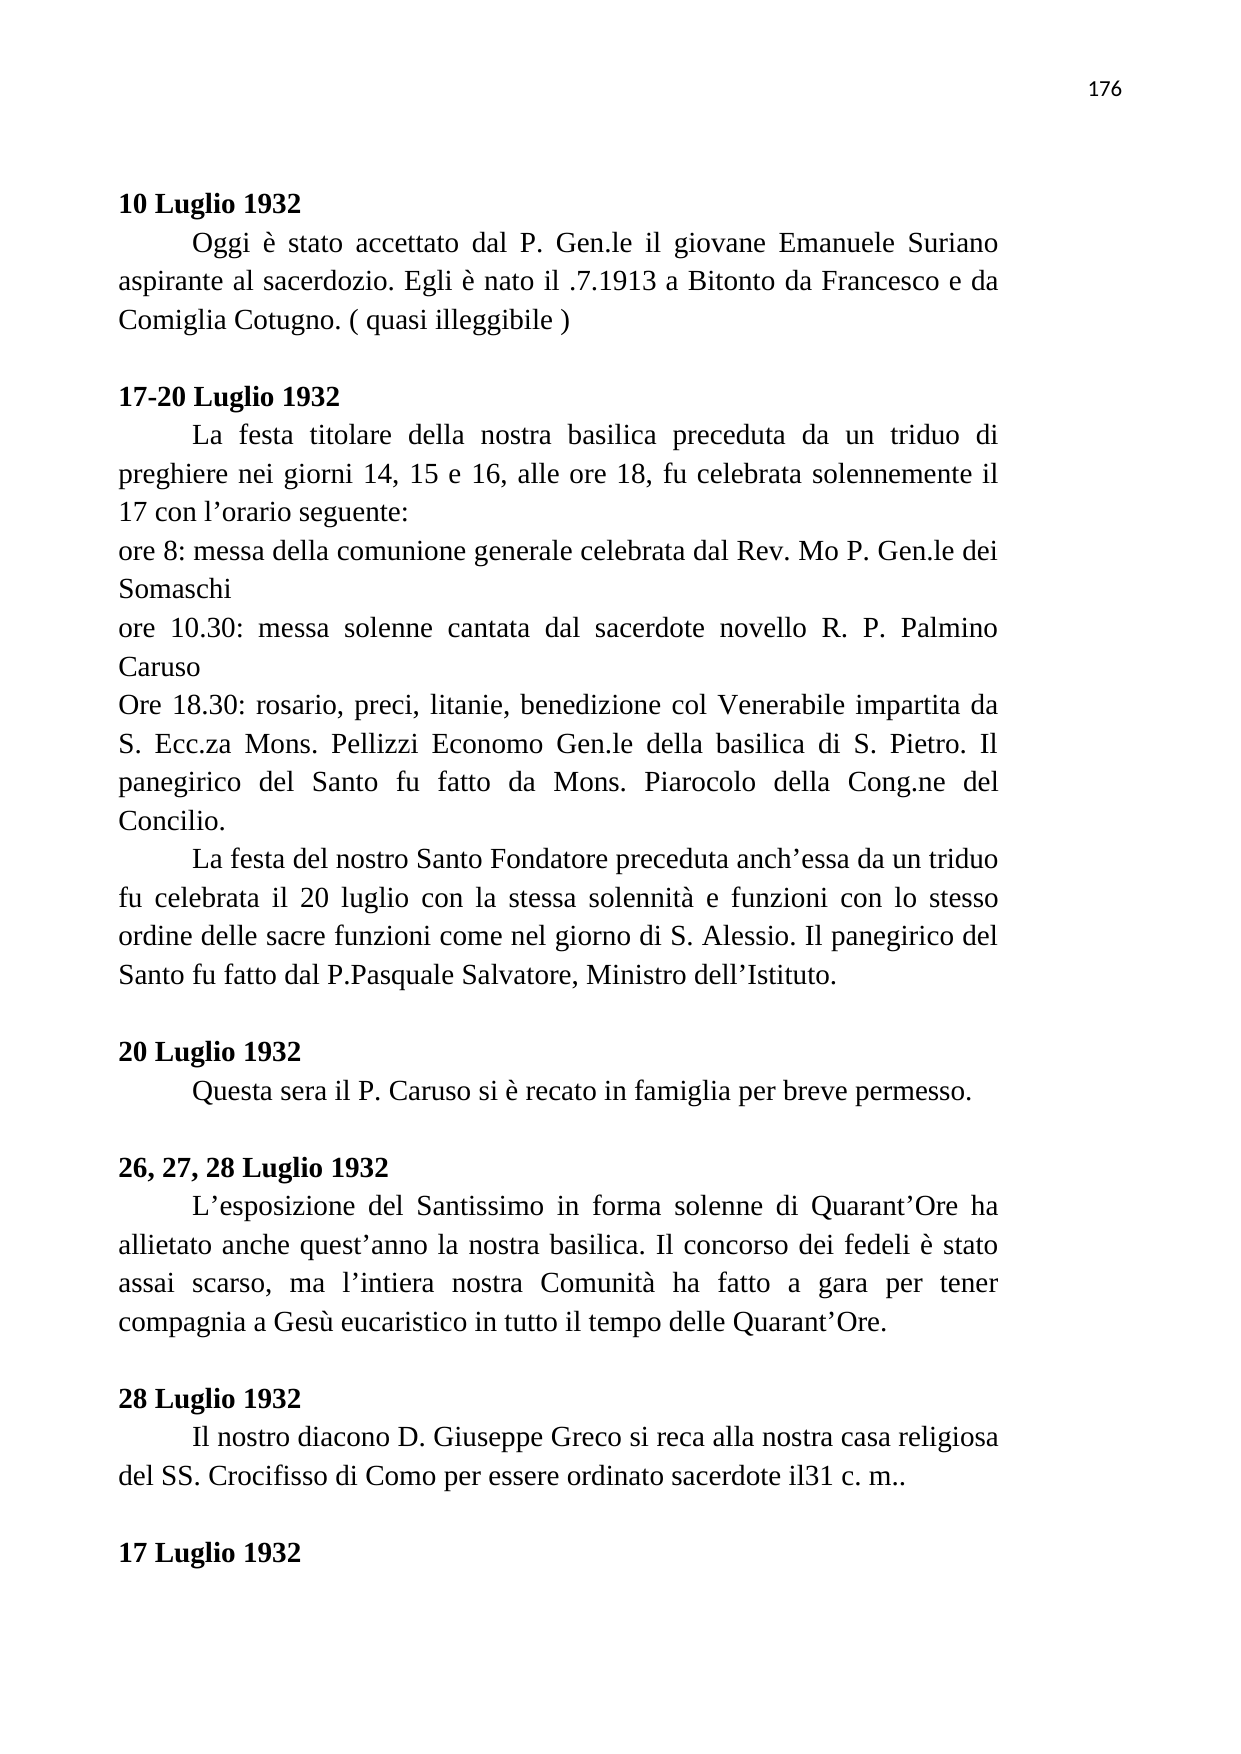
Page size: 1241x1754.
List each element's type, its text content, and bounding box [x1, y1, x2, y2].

text 28 Luglio 1932 [118, 1381, 999, 1414]
text L’esposizione del Santissimo in forma solenne di Quarant’Ore ha allietato anche quest’anno la nostra basilica. Il concorso dei fedeli è stato assai scarso, ma l’intiera nostra Comunità ha fatto a gara per tener compagnia a Gesù eucaristico in tutto il tempo delle Quarant’Ore. [118, 1188, 999, 1337]
text Il nostro diacono D. Giuseppe Greco si reca alla nostra casa religiosa del SS. Crocifisso di Como per essere ordinato sacerdote il31 c. m.. [118, 1419, 999, 1492]
text Oggi è stato accettato dal P. Gen.le il giovane Emanuele Suriano aspirante al sacerdozio. Egli è nato il .7.1913 a Bitonto da Francesco e da Comiglia Cotugno. ( quasi illeggibile ) [118, 225, 999, 335]
text Ore 18.30: rosario, preci, litanie, benedizione col Venerabile impartita da S. Ecc.za Mons. Pellizzi Economo Gen.le della basilica di S. Pietro. Il panegirico del Santo fu fatto da Mons. Piarocolo della Cong.ne del Concilio. [118, 687, 999, 836]
text 10 Luglio 1932 [118, 186, 999, 220]
text 20 Luglio 1932 [118, 1034, 999, 1068]
text Questa sera il P. Caruso si è recato in famiglia per breve permesso. [118, 1073, 999, 1106]
text La festa titolare della nostra basilica preceduta da un triduo di preghiere nei giorni 14, 15 e 16, alle ore 18, fu celebrata solennemente il 17 con l’orario seguente: [118, 417, 999, 528]
text 17-20 Luglio 1932 [118, 379, 999, 412]
text ore 8: messa della comunione generale celebrata dal Rev. Mo P. Gen.le dei Somaschi [118, 533, 999, 605]
text La festa del nostro Santo Fondatore preceduta anch’essa da un triduo fu celebrata il 20 luglio con la stessa solennità e funzioni con lo stesso ordine delle sacre funzioni come nel giorno di S. Alessio. Il panegirico del Santo fu fatto dal P.Pasquale Salvatore, Ministro dell’Istituto. [118, 841, 999, 991]
text 17 Luglio 1932 [118, 1535, 999, 1569]
text ore 10.30: messa solenne cantata dal sacerdote novello R. P. Palmino Caruso [118, 610, 999, 682]
text 26, 27, 28 Luglio 1932 [118, 1150, 999, 1183]
